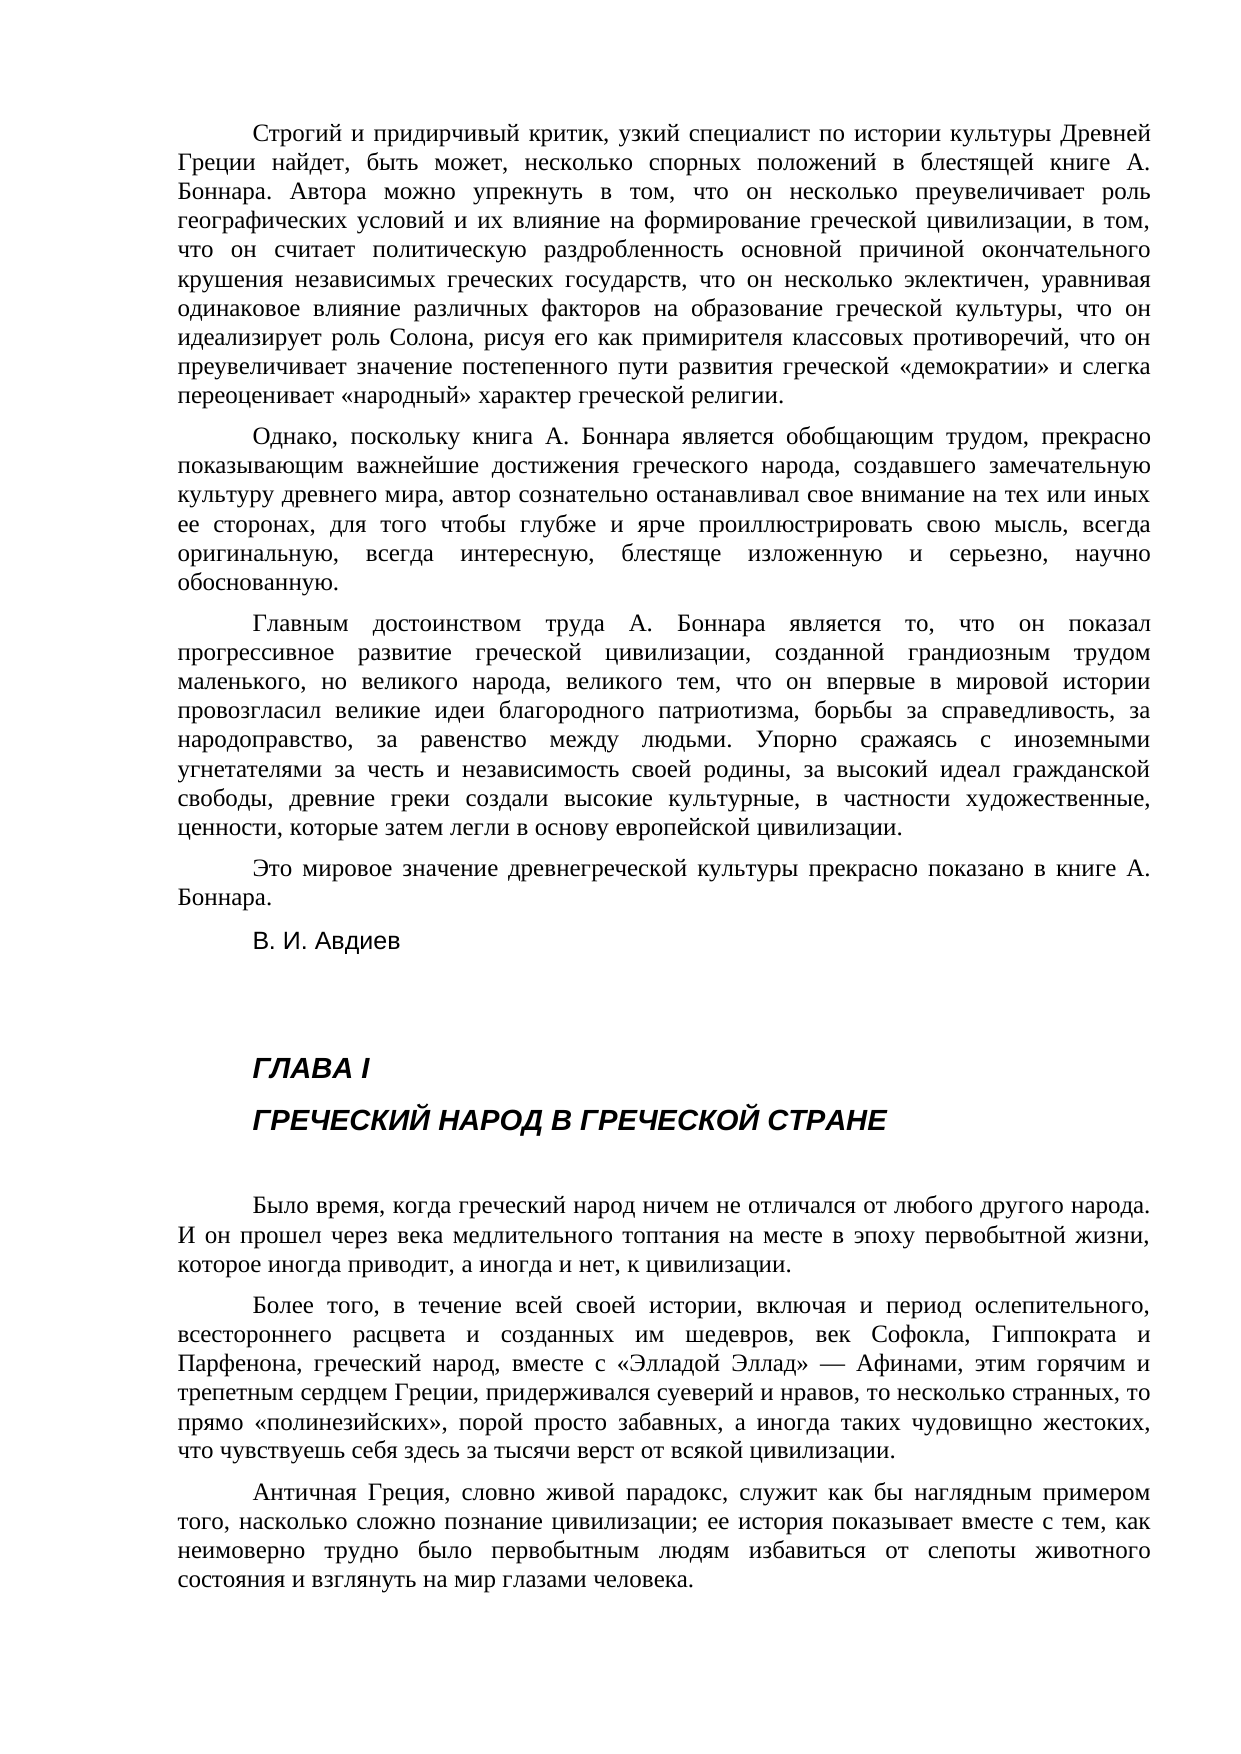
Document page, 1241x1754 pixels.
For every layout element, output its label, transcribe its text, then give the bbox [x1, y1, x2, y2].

text Главным достоинством труда А. Боннара является то, что он показал прогрессивное развитие греческой цивилизации, созданной грандиозным трудом маленького, но великого народа, великого тем, что он впервые в мировой истории провозгласил великие идеи благородного патриотизма, борьбы за справедливость, за народоправство, за равенство между людьми. Упорно сражаясь с иноземными угнетателями за честь и независимость своей родины, за высокий идеал гражданской свободы, древние греки создали высокие культурные, в частности художественные, ценности, которые затем легли в основу европейской цивилизации. [177, 608, 1152, 841]
text Это мировое значение древнегреческой культуры прекрасно показано в книге А. Боннара. [177, 853, 1152, 911]
text ГЛАВА I [252, 1051, 1152, 1084]
text Античная Греция, словно живой парадокс, служит как бы наглядным примером того, насколько сложно познание цивилизации; ее история показывает вместе с тем, как неимоверно трудно было первобытным людям избавиться от слепоты животного состояния и взглянуть на мир глазами человека. [177, 1477, 1152, 1593]
text ГРЕЧЕСКИЙ НАРОД В ГРЕЧЕСКОЙ СТРАНЕ [252, 1103, 1152, 1136]
text Было время, когда греческий народ ничем не отличался от любого другого народа. И он прошел через века медлительного топтания на месте в эпоху первобытной жизни, которое иногда приводит, а иногда и нет, к цивилизации. [177, 1190, 1152, 1278]
text Строгий и придирчивый критик, узкий специалист по истории культуры Древней Греции найдет, быть может, несколько спорных положений в блестящей книге А. Боннара. Автора можно упрекнуть в том, что он несколько преувеличивает роль географических условий и их влияние на формирование греческой цивилизации, в том, что он считает политическую раздробленность основной причиной окончательного крушения независимых греческих государств, что он несколько эклектичен, уравнивая одинаковое влияние различных факторов на образование греческой культуры, что он идеализирует роль Солона, рисуя его как примирителя классовых противоречий, что он преувеличивает значение постепенного пути развития греческой «демократии» и слегка переоценивает «народный» характер греческой религии. [177, 118, 1152, 409]
text В. И. Авдиев [252, 926, 1152, 955]
text Более того, в течение всей своей истории, включая и период ослепительного, всестороннего расцвета и созданных им шедевров, век Софокла, Гиппократа и Парфенона, греческий народ, вместе с «Элладой Эллад» — Афинами, этим горячим и трепетным сердцем Греции, придерживался суеверий и нравов, то несколько странных, то прямо «полинезийских», порой просто забавных, а иногда таких чудовищно жестоких, что чувствуешь себя здесь за тысячи верст от всякой цивилизации. [177, 1290, 1152, 1464]
text Однако, поскольку книга А. Боннара является обобщающим трудом, прекрасно показывающим важнейшие достижения греческого народа, создавшего замечательную культуру древнего мира, автор сознательно останавливал свое внимание на тех или иных ее сторонах, для того чтобы глубже и ярче проиллюстрировать свою мысль, всегда оригинальную, всегда интересную, блестяще изложенную и серьезно, научно обоснованную. [177, 421, 1152, 596]
